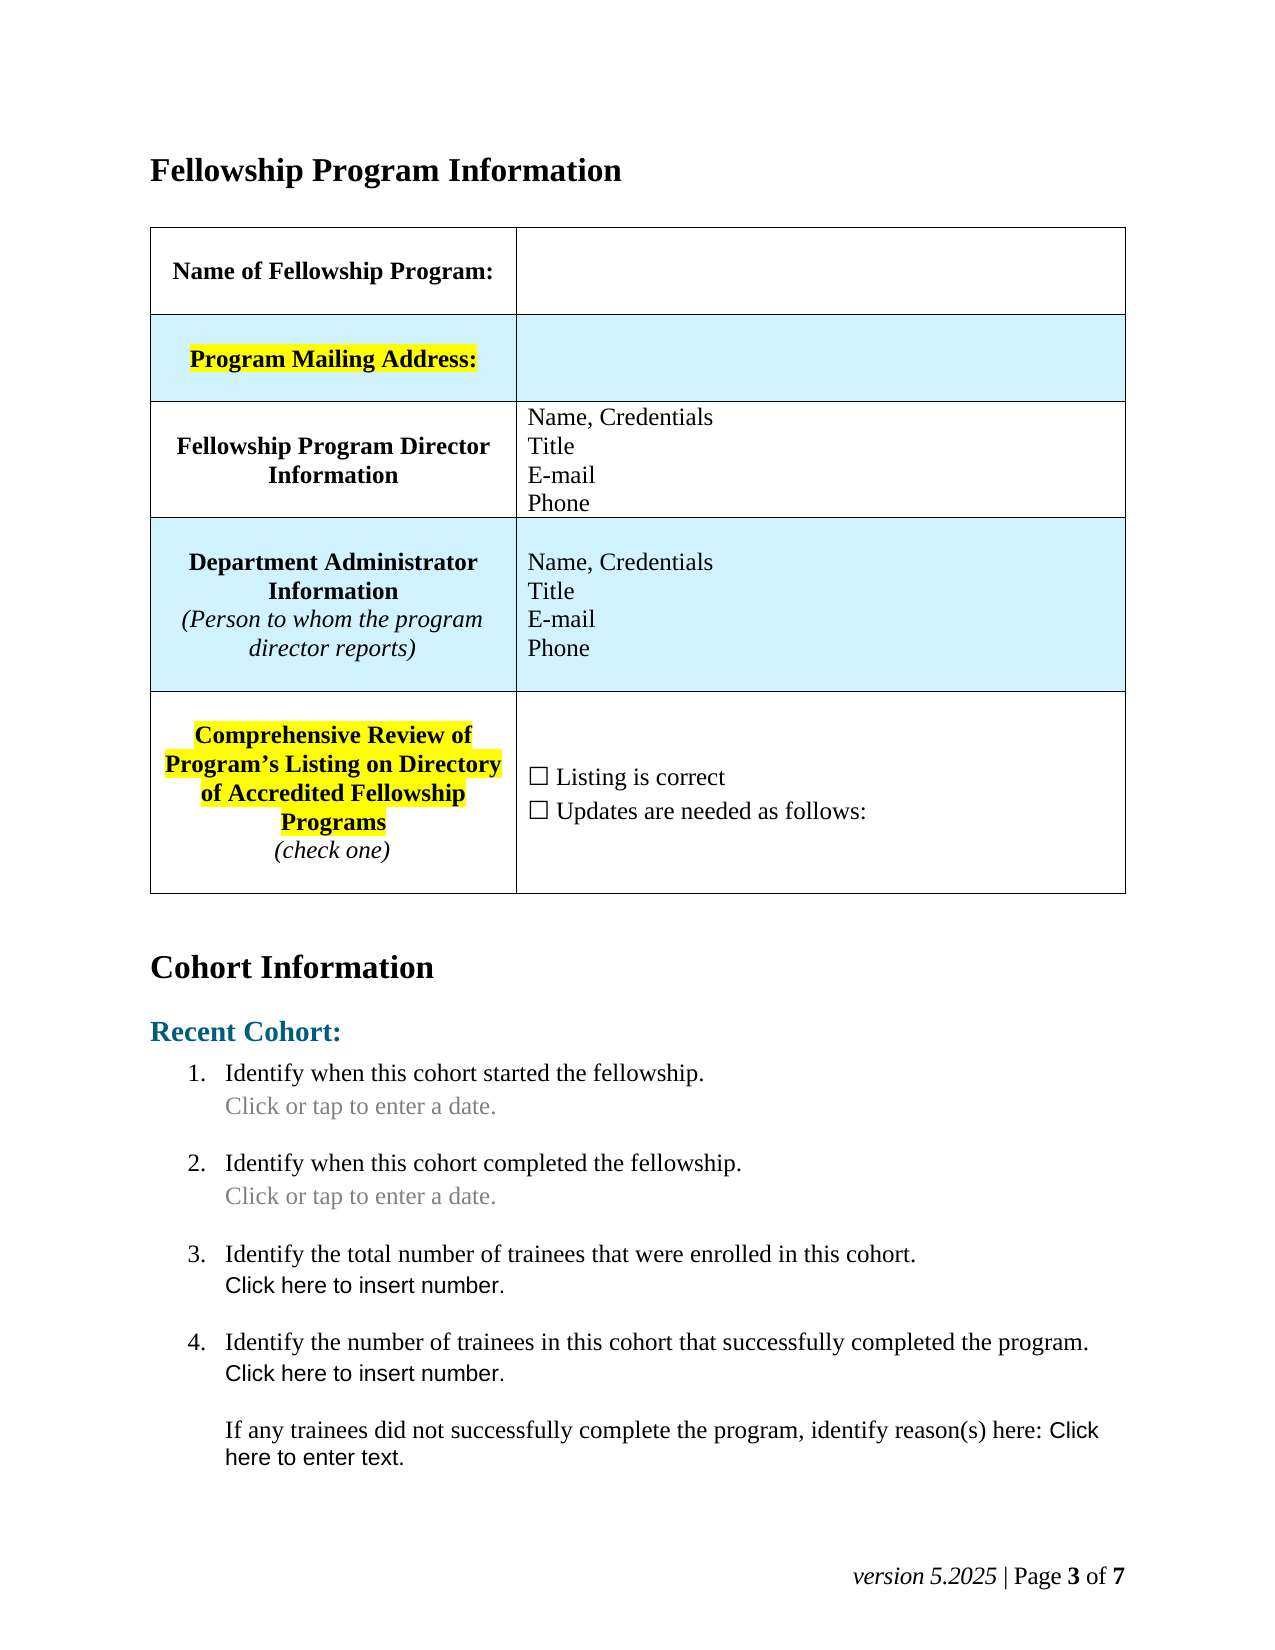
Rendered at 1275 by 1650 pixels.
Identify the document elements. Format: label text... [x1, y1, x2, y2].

table_cell [517, 315, 1125, 401]
subtitle Fellowship Program Information [150, 150, 1125, 227]
subtitle Recent Cohort: [150, 1014, 1125, 1047]
table_cell Department Administrator Information (Person to whom the program director reports) [151, 518, 516, 691]
subtitle Cohort Information [150, 947, 1125, 985]
table_header [517, 228, 1125, 314]
list Identify the total number of trainees that were enrolled in this cohort. [187, 1239, 1125, 1268]
table_cell Name, Credentials Title E-mail Phone [517, 402, 1125, 517]
list Identify the number of trainees in this cohort that successfully completed the program. [187, 1327, 1125, 1356]
table_cell Listing is correct Updates are needed as follows: [517, 692, 1125, 893]
list Identify when this cohort completed the fellowship. [187, 1148, 1125, 1177]
text If any trainees did not successfully complete the program, identify reason(s) here: [225, 1415, 1125, 1470]
table_header Name of Fellowship Program: [151, 228, 516, 314]
list Identify when this cohort started the fellowship. [187, 1058, 1125, 1087]
table_cell Name, Credentials Title E-mail Phone [517, 518, 1125, 691]
table_cell Fellowship Program Director Information [151, 402, 516, 517]
table_cell Program Mailing Address: [151, 315, 516, 401]
table_cell Comprehensive Review of Program’s Listing on Directory of Accredited Fellowship Programs (check one) [151, 692, 516, 893]
